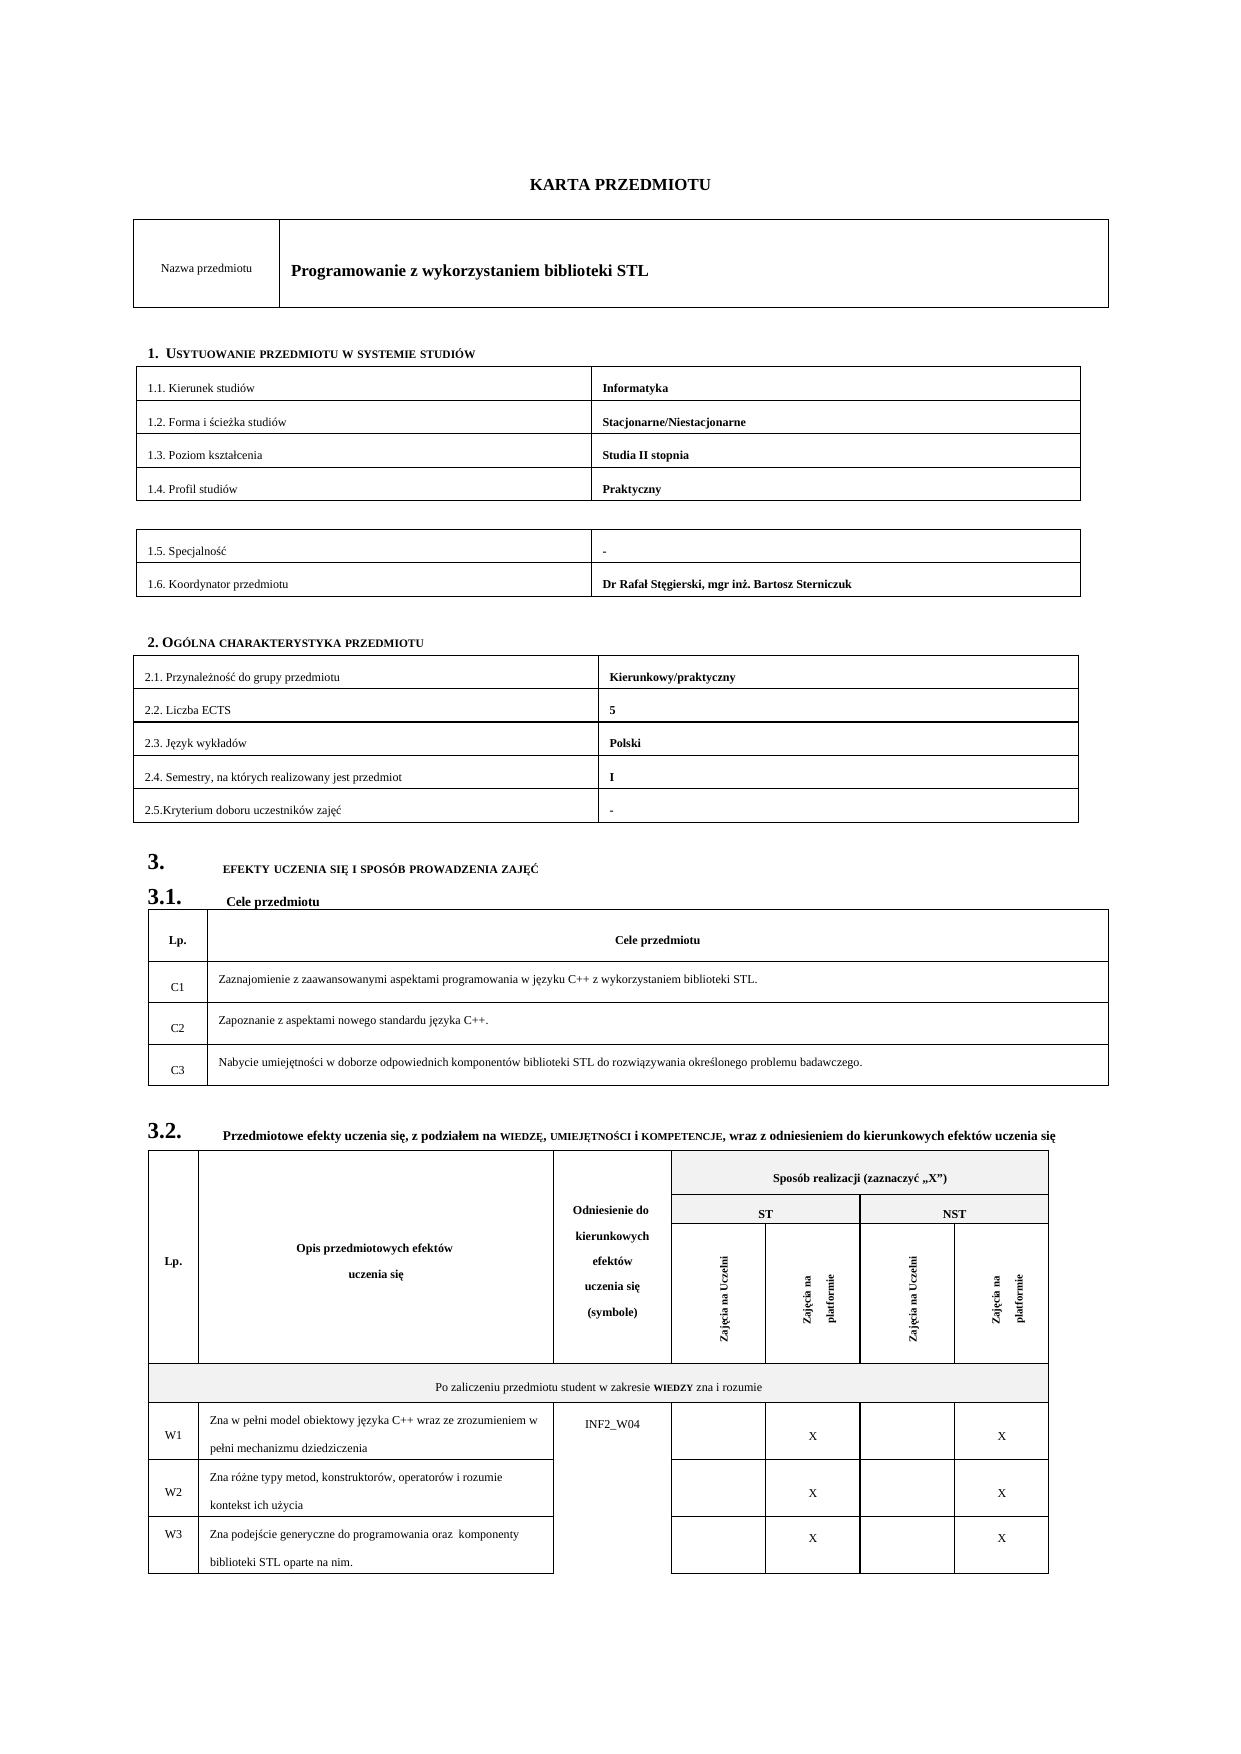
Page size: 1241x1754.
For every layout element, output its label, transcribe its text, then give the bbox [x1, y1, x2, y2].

table_cell Studia II stopnia [592, 434, 1080, 467]
table_header Cele przedmiotu [208, 910, 1108, 961]
table_header Informatyka [592, 367, 1080, 400]
table_header Sposób realizacji (zaznaczyć „X”) [672, 1151, 1048, 1194]
list Cele przedmiotu [147, 883, 1092, 909]
table_cell Praktyczny [592, 468, 1080, 500]
table_header Lp. [149, 1151, 198, 1363]
table_cell X [955, 1517, 1048, 1573]
table_header Opis przedmiotowych efektów uczenia się [199, 1151, 553, 1363]
table_cell [861, 1460, 954, 1516]
table_cell W2 [149, 1460, 198, 1516]
table_header 1.5. Specjalność [137, 530, 591, 562]
table_cell 5 [599, 689, 1078, 721]
table_header - [592, 530, 1080, 562]
table_cell I [599, 756, 1078, 788]
table_cell W3 [149, 1517, 198, 1573]
table_cell 2.4. Semestry, na których realizowany jest przedmiot [134, 756, 598, 788]
table_cell Zapoznanie z aspektami nowego standardu języka C++. [208, 1003, 1108, 1043]
table_cell Stacjonarne/Niestacjonarne [592, 401, 1080, 433]
table_cell 2.5.Kryterium doboru uczestników zajęć [134, 789, 598, 822]
table_header Lp. [149, 910, 207, 961]
table_cell 2.2. Liczba ECTS [134, 689, 598, 721]
list KARTA PRZEDMIOTU [147, 160, 1092, 194]
table_cell X [766, 1517, 859, 1573]
table_cell Zajęcia na platformie [766, 1224, 859, 1363]
table_cell C2 [149, 1003, 207, 1043]
table_header 1.1. Kierunek studiów [137, 367, 591, 400]
table_cell X [955, 1403, 1048, 1459]
table_cell 1.2. Forma i ścieżka studiów [137, 401, 591, 433]
table_cell 1.6. Koordynator przedmiotu [137, 563, 591, 596]
text 1. Usytuowanie przedmiotu w systemie studiów [147, 333, 1092, 362]
table_cell [672, 1517, 765, 1573]
table_cell - [599, 789, 1078, 822]
table_cell [861, 1403, 954, 1459]
table_header Nazwa przedmiotu [134, 220, 279, 307]
table_cell Zaznajomienie z zaawansowanymi aspektami programowania w języku C++ z wykorzystaniem biblioteki STL. [208, 962, 1108, 1002]
text 2. Ogólna charakterystyka przedmiotu [147, 622, 1092, 650]
table_cell 1.4. Profil studiów [137, 468, 591, 500]
table_cell Zajęcia na Uczelni [672, 1224, 765, 1363]
table_cell Zna podejście generyczne do programowania oraz komponenty biblioteki STL oparte na nim. [199, 1517, 553, 1573]
table_header Kierunkowy/praktyczny [599, 656, 1078, 688]
table_cell C1 [149, 962, 207, 1002]
table_header Programowanie z wykorzystaniem biblioteki STL [280, 220, 1108, 307]
list Przedmiotowe efekty uczenia się, z podziałem na wiedzę, umiejętności i kompetencje, wraz z odniesieniem do kierunkowych efektów uczenia się [147, 1117, 1092, 1143]
table_cell Zna różne typy metod, konstruktorów, operatorów i rozumie kontekst ich użycia [199, 1460, 553, 1516]
table_cell [672, 1460, 765, 1516]
table_cell [672, 1403, 765, 1459]
table_cell Polski [599, 723, 1078, 755]
table_cell Po zaliczeniu przedmiotu student w zakresie wiedzy zna i rozumie [149, 1364, 1048, 1402]
table_header 2.1. Przynależność do grupy przedmiotu [134, 656, 598, 688]
table_cell NST [861, 1195, 1048, 1223]
table_cell ST [672, 1195, 859, 1223]
table_cell [861, 1517, 954, 1573]
table_cell W1 [149, 1403, 198, 1459]
table_cell Zajęcia na Uczelni [861, 1224, 954, 1363]
table_cell Dr Rafał Stęgierski, mgr inż. Bartosz Sterniczuk [592, 563, 1080, 596]
list efekty uczenia się i sposób prowadzenia zajęć [147, 848, 1092, 876]
table_cell Zna w pełni model obiektowy języka C++ wraz ze zrozumieniem w pełni mechanizmu dziedziczenia [199, 1403, 553, 1459]
table_cell Zajęcia na platformie [955, 1224, 1048, 1363]
table_cell X [955, 1460, 1048, 1516]
table_cell X [766, 1403, 859, 1459]
table_cell 1.3. Poziom kształcenia [137, 434, 591, 467]
table_cell X [766, 1460, 859, 1516]
table_cell Nabycie umiejętności w doborze odpowiednich komponentów biblioteki STL do rozwiązywania określonego problemu badawczego. [208, 1045, 1108, 1085]
table_cell INF2_W04 [554, 1403, 671, 1573]
table_cell 2.3. Język wykładów [134, 723, 598, 755]
table_cell C3 [149, 1045, 207, 1085]
table_header Odniesienie do kierunkowych efektów uczenia się (symbole) [554, 1151, 671, 1363]
